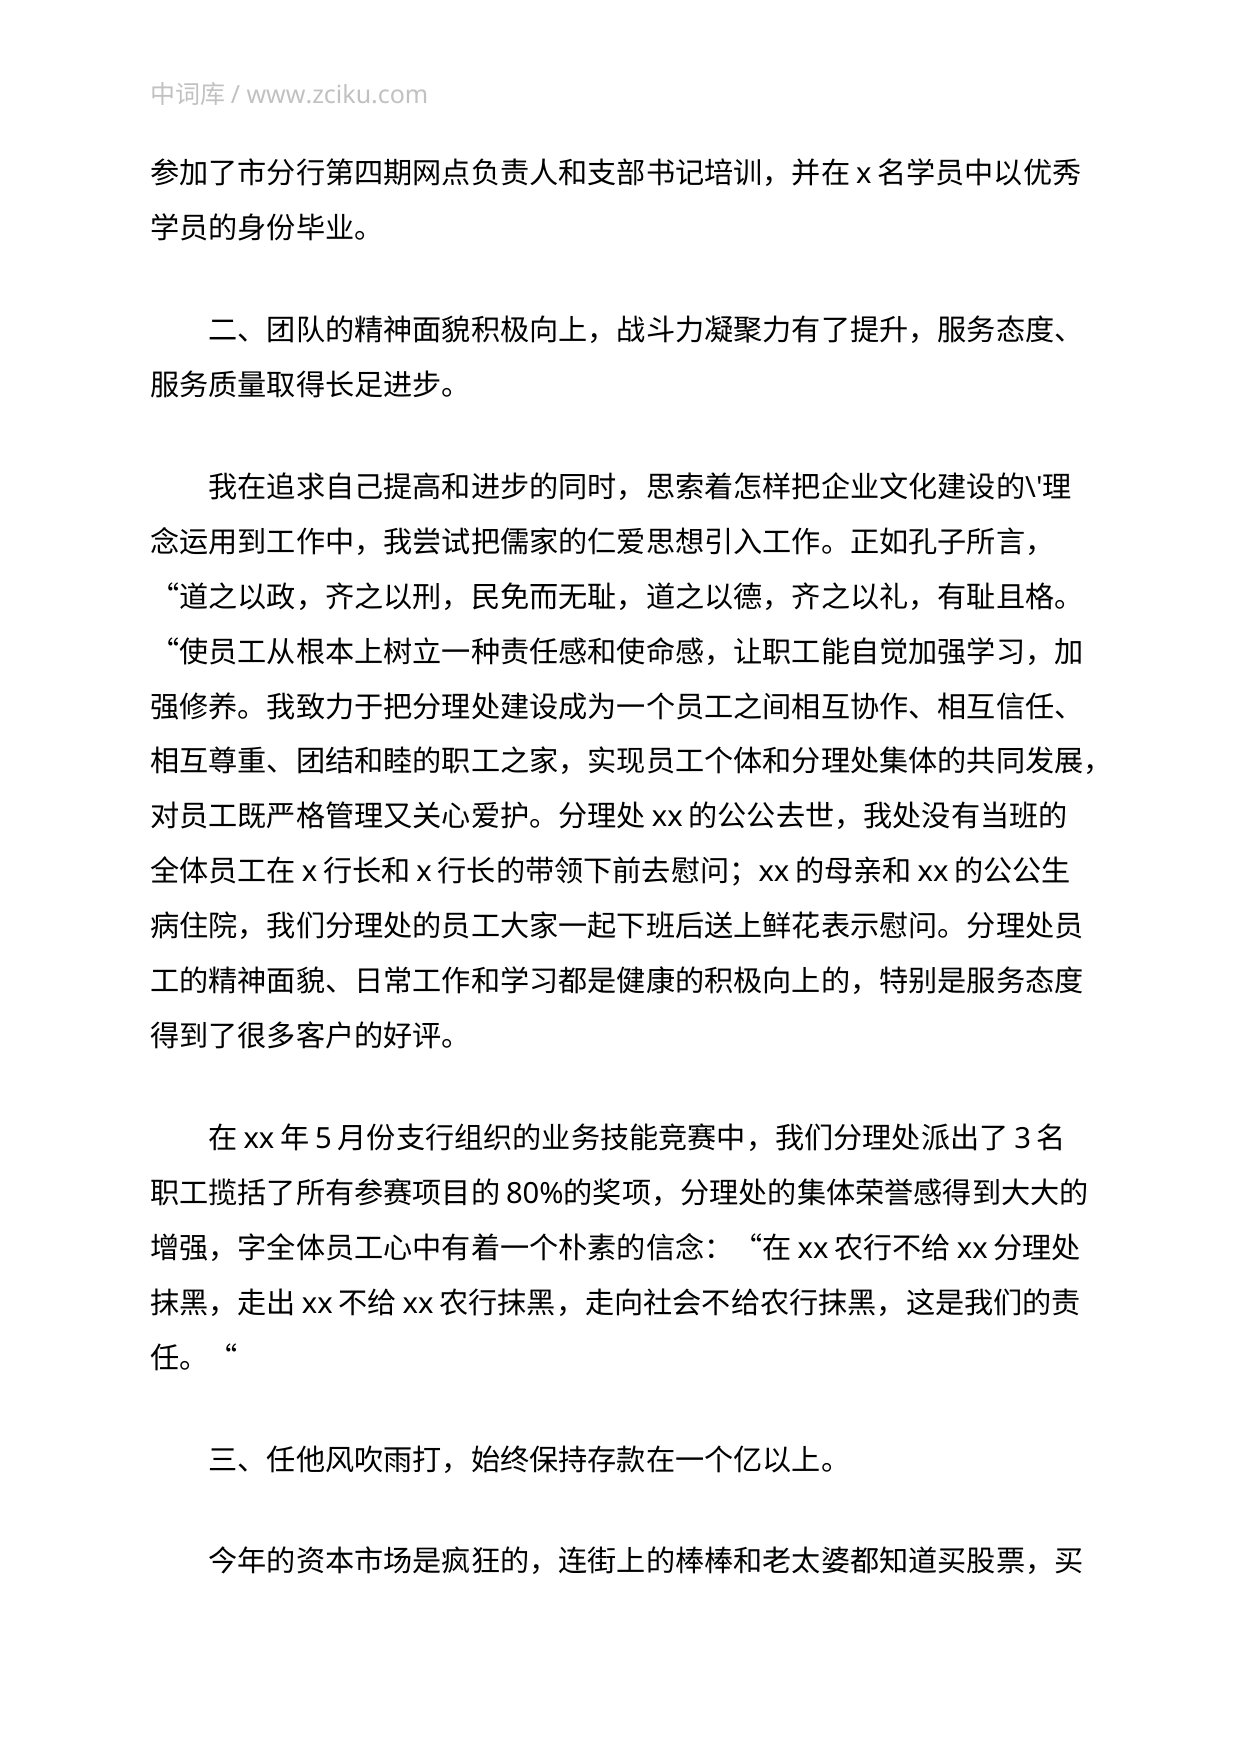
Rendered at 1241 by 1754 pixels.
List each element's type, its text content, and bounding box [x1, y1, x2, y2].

text 我在追求自己提高和进步的同时，思索着怎样把企业文化建设的\'理念运用到工作中，我尝试把儒家的仁爱思想引入工作。正如孔子所言，“道之以政，齐之以刑，民免而无耻，道之以德，齐之以礼，有耻且格。“使员工从根本上树立一种责任感和使命感，让职工能自觉加强学习，加强修养。我致力于把分理处建设成为一个员工之间相互协作、相互信任、相互尊重、团结和睦的职工之家，实现员工个体和分理处集体的共同发展，对员工既严格管理又关心爱护。分理处xx的公公去世，我处没有当班的全体员工在x行长和x行长的带领下前去慰问；xx的母亲和xx的公公生病住院，我们分理处的员工大家一起下班后送上鲜花表示慰问。分理处员工的精神面貌、日常工作和学习都是健康的积极向上的，特别是服务态度得到了很多客户的好评。 [150, 463, 1090, 1055]
text 在xx年5月份支行组织的业务技能竞赛中，我们分理处派出了3名职工揽括了所有参赛项目的80%的奖项，分理处的集体荣誉感得到大大的增强，字全体员工心中有着一个朴素的信念：“在xx农行不给xx分理处抹黑，走出xx不给xx农行抹黑，走向社会不给农行抹黑，这是我们的责任。“ [150, 1114, 1090, 1377]
text 三、任他风吹雨打，始终保持存款在一个亿以上。 [150, 1436, 1090, 1478]
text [150, 150, 1090, 247]
text 二、团队的精神面貌积极向上，战斗力凝聚力有了提升，服务态度、服务质量取得长足进步。 [150, 307, 1090, 404]
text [150, 1538, 1090, 1580]
